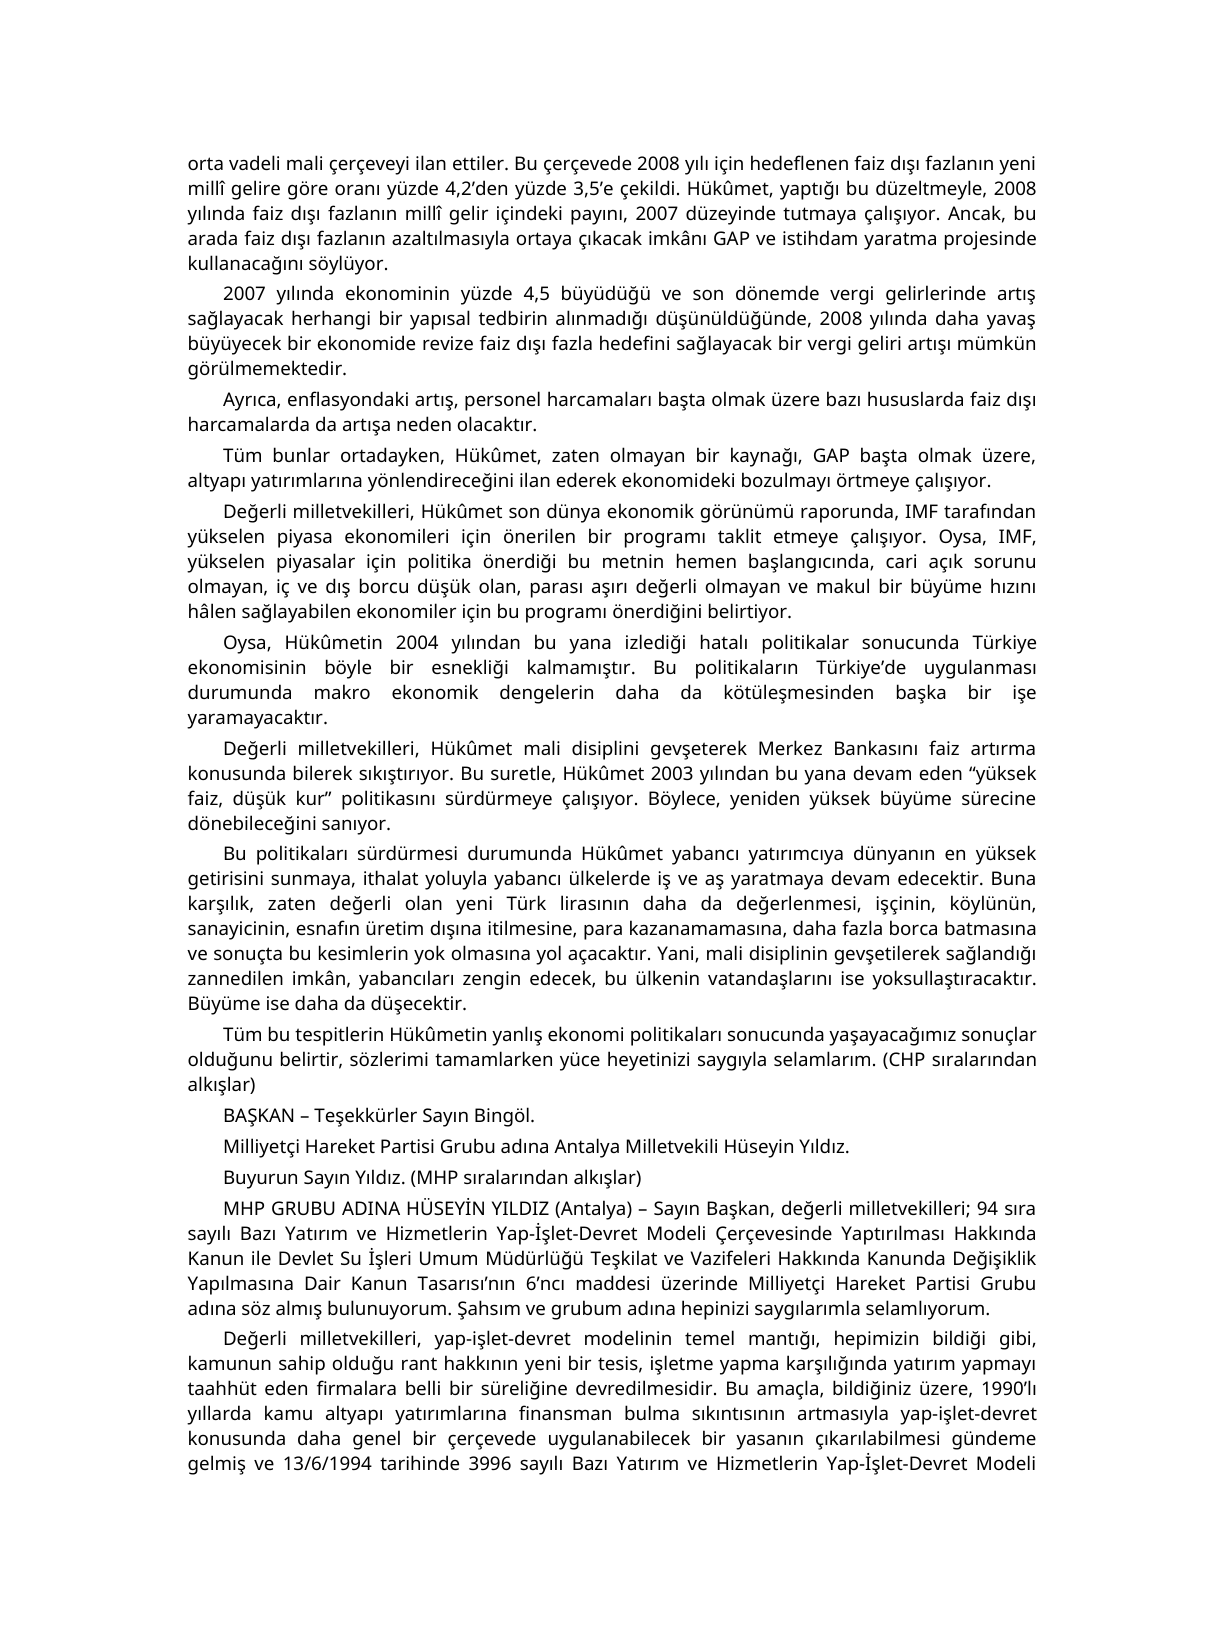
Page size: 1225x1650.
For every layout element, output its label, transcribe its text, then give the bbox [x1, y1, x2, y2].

text BAŞKAN – Teşekkürler Sayın Bingöl. [187, 1102, 1037, 1127]
text Değerli milletvekilleri, Hükûmet son dünya ekonomik görünümü raporunda, IMF tarafından yükselen piyasa ekonomileri için önerilen bir programı taklit etmeye çalışıyor. Oysa, IMF, yükselen piyasalar için politika önerdiği bu metnin hemen başlangıcında, cari açık sorunu olmayan, iç ve dış borcu düşük olan, parası aşırı değerli olmayan ve makul bir büyüme hızını hâlen sağlayabilen ekonomiler için bu programı önerdiğini belirtiyor. [187, 498, 1037, 623]
text Tüm bunlar ortadayken, Hükûmet, zaten olmayan bir kaynağı, GAP başta olmak üzere, altyapı yatırımlarına yönlendireceğini ilan ederek ekonomideki bozulmayı örtmeye çalışıyor. [187, 442, 1037, 492]
text MHP GRUBU ADINA HÜSEYİN YILDIZ (Antalya) – Sayın Başkan, değerli milletvekilleri; 94 sıra sayılı Bazı Yatırım ve Hizmetlerin Yap-İşlet-Devret Modeli Çerçevesinde Yaptırılması Hakkında Kanun ile Devlet Su İşleri Umum Müdürlüğü Teşkilat ve Vazifeleri Hakkında Kanunda Değişiklik Yapılmasına Dair Kanun Tasarısı’nın 6’ncı maddesi üzerinde Milliyetçi Hareket Partisi Grubu adına söz almış bulunuyorum. Şahsım ve grubum adına hepinizi saygılarımla selamlıyorum. [187, 1195, 1037, 1320]
text 2007 yılında ekonominin yüzde 4,5 büyüdüğü ve son dönemde vergi gelirlerinde artış sağlayacak herhangi bir yapısal tedbirin alınmadığı düşünüldüğünde, 2008 yılında daha yavaş büyüyecek bir ekonomide revize faiz dışı fazla hedefini sağlayacak bir vergi geliri artışı mümkün görülmemektedir. [187, 281, 1037, 381]
text Buyurun Sayın Yıldız. (MHP sıralarından alkışlar) [187, 1164, 1037, 1189]
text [187, 1326, 1037, 1476]
text Milliyetçi Hareket Partisi Grubu adına Antalya Milletvekili Hüseyin Yıldız. [187, 1133, 1037, 1158]
text Ayrıca, enflasyondaki artış, personel harcamaları başta olmak üzere bazı hususlarda faiz dışı harcamalarda da artışa neden olacaktır. [187, 387, 1037, 437]
text Değerli milletvekilleri, Hükûmet mali disiplini gevşeterek Merkez Bankasını faiz artırma konusunda bilerek sıkıştırıyor. Bu suretle, Hükûmet 2003 yılından bu yana devam eden “yüksek faiz, düşük kur” politikasını sürdürmeye çalışıyor. Böylece, yeniden yüksek büyüme sürecine dönebileceğini sanıyor. [187, 735, 1037, 835]
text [187, 150, 1037, 275]
text Bu politikaları sürdürmesi durumunda Hükûmet yabancı yatırımcıya dünyanın en yüksek getirisini sunmaya, ithalat yoluyla yabancı ülkelerde iş ve aş yaratmaya devam edecektir. Buna karşılık, zaten değerli olan yeni Türk lirasının daha da değerlenmesi, işçinin, köylünün, sanayicinin, esnafın üretim dışına itilmesine, para kazanamamasına, daha fazla borca batmasına ve sonuçta bu kesimlerin yok olmasına yol açacaktır. Yani, mali disiplinin gevşetilerek sağlandığı zannedilen imkân, yabancıları zengin edecek, bu ülkenin vatandaşlarını ise yoksullaştıracaktır. Büyüme ise daha da düşecektir. [187, 841, 1037, 1016]
text Oysa, Hükûmetin 2004 yılından bu yana izlediği hatalı politikalar sonucunda Türkiye ekonomisinin böyle bir esnekliği kalmamıştır. Bu politikaların Türkiye’de uygulanması durumunda makro ekonomik dengelerin daha da kötüleşmesinden başka bir işe yaramayacaktır. [187, 629, 1037, 729]
text Tüm bu tespitlerin Hükûmetin yanlış ekonomi politikaları sonucunda yaşayacağımız sonuçlar olduğunu belirtir, sözlerimi tamamlarken yüce heyetinizi saygıyla selamlarım. (CHP sıralarından alkışlar) [187, 1022, 1037, 1097]
